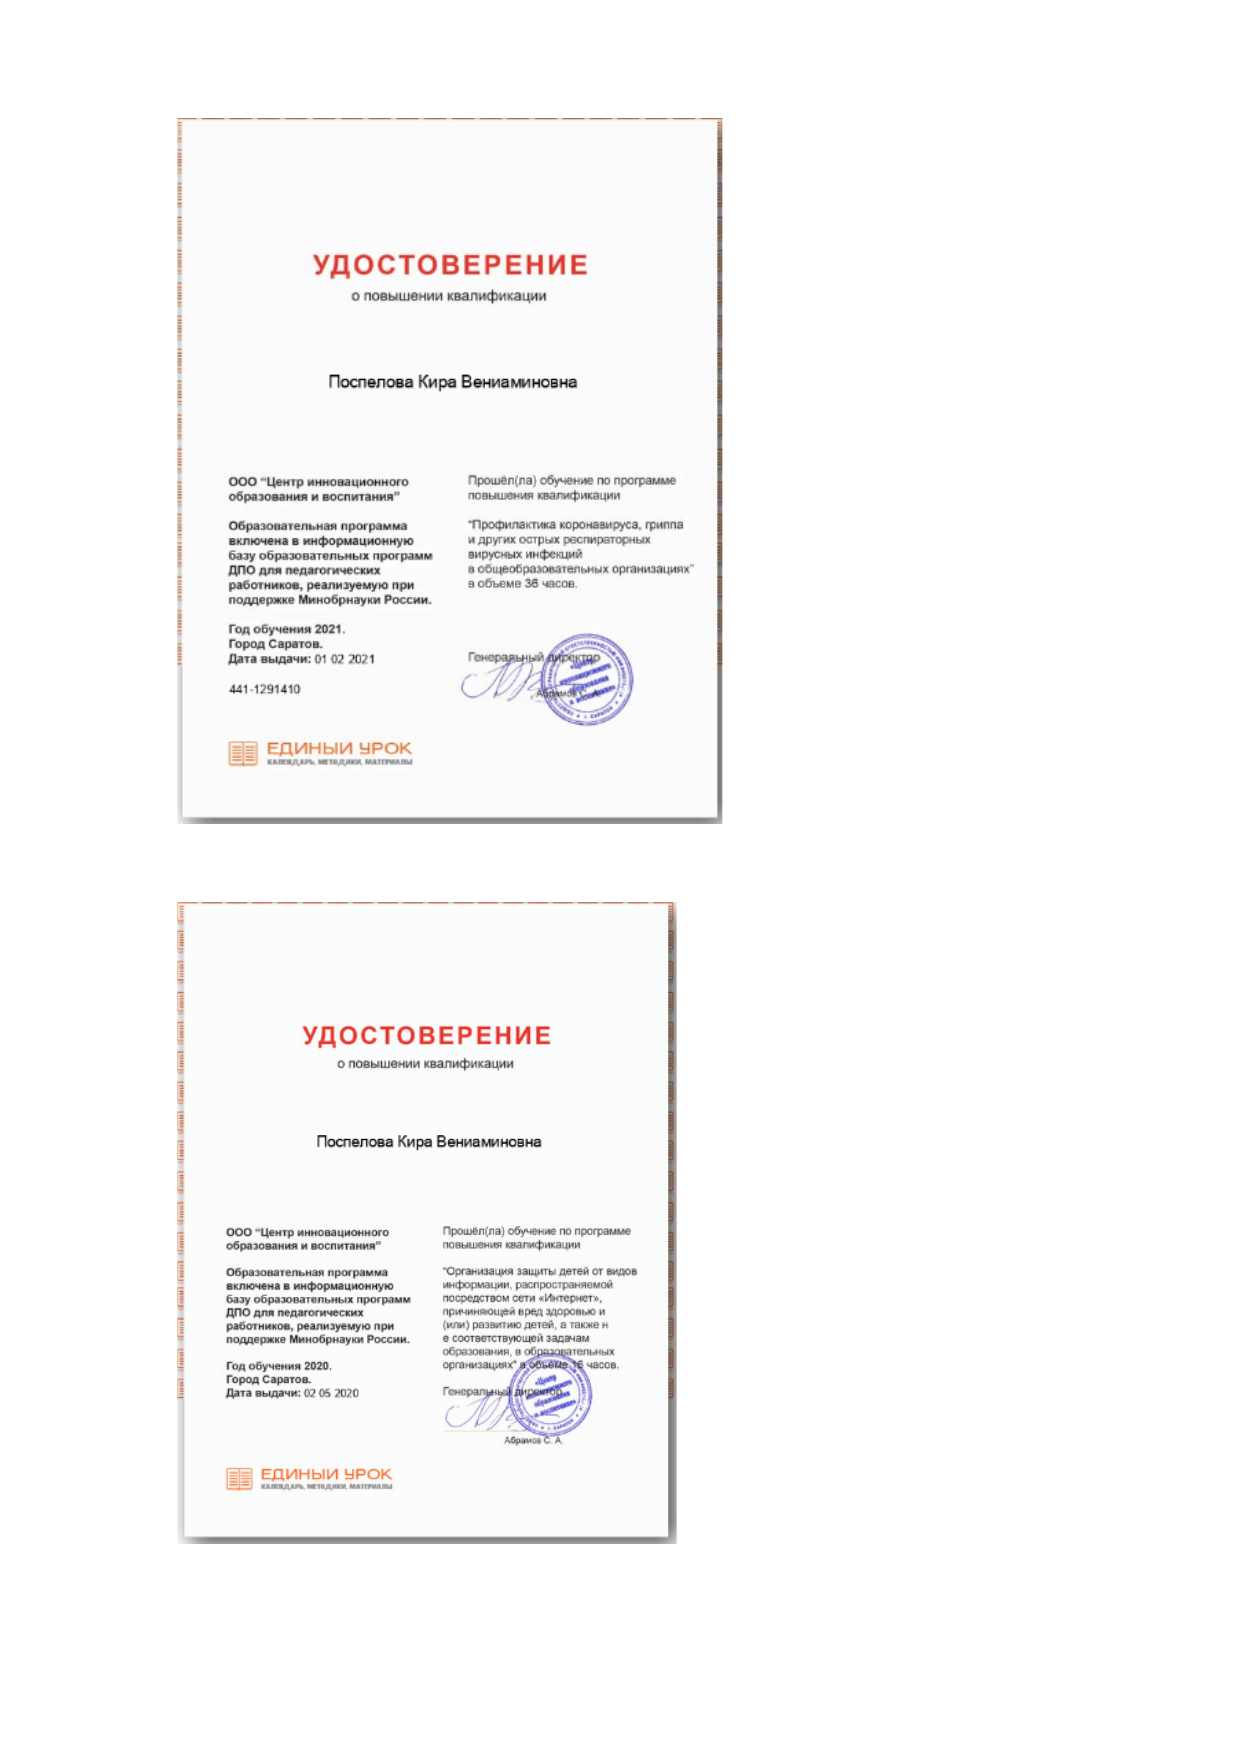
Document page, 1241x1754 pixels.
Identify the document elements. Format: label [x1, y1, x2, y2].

picture [177, 902, 677, 1544]
picture [177, 118, 723, 824]
